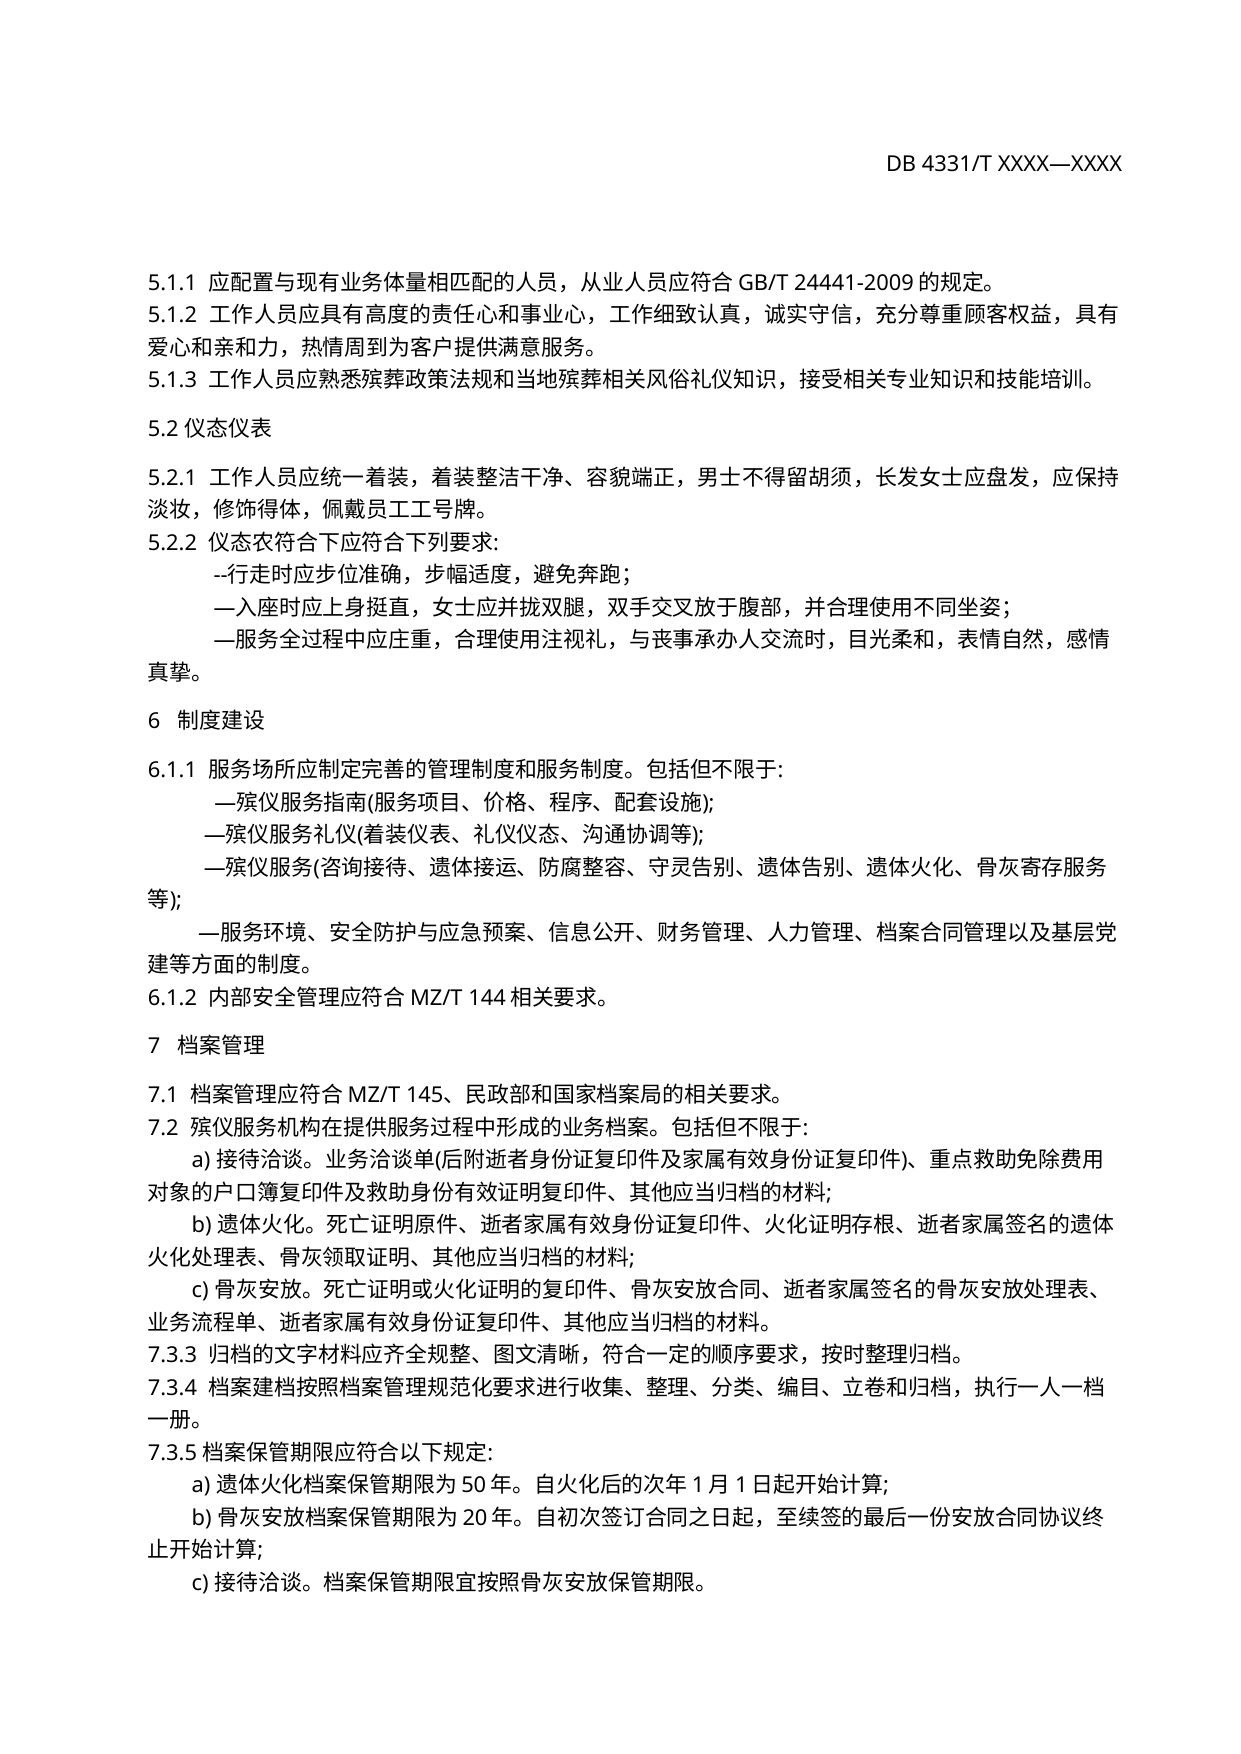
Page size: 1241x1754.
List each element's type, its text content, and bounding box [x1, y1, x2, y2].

text 真挚。 [148, 654, 1122, 687]
text 6.1.2 内部安全管理应符合MZ/T 144相关要求。 [148, 979, 1122, 1012]
list 5.2 仪态仪表 [148, 411, 1122, 443]
text 7.3.5 档案保管期限应符合以下规定: [148, 1434, 1122, 1467]
list —殡仪服务指南(服务项目、价格、程序、配套设施); [148, 784, 1122, 817]
text 7.3.3 归档的文字材料应齐全规整、图文清晰，符合一定的顺序要求，按时整理归档。 [148, 1337, 1122, 1369]
text 业务流程单、逝者家属有效身份证复印件、其他应当归档的材料。 [148, 1304, 1122, 1337]
text —殡仪服务礼仪(着装仪表、礼仪仪态、沟通协调等); [148, 817, 1122, 849]
text 5.2.2 仪态农符合下应符合下列要求: [148, 524, 1122, 557]
text 7.1 档案管理应符合MZ/T 145、民政部和国家档案局的相关要求。 [148, 1077, 1122, 1109]
text --行走时应步位准确，步幅适度，避免奔跑； [148, 557, 1122, 589]
text 5.1.1 应配置与现有业务体量相匹配的人员，从业人员应符合GB/T 24441-2009的规定。 [148, 264, 1122, 297]
text b) 骨灰安放档案保管期限为20年。自初次签订合同之日起，至续签的最后一份安放合同协议终止开始计算; [148, 1499, 1122, 1564]
text b) 遗体火化。死亡证明原件、逝者家属有效身份证复印件、火化证明存根、逝者家属签名的遗体 [148, 1207, 1122, 1239]
text 7.3.4 档案建档按照档案管理规范化要求进行收集、整理、分类、编目、立卷和归档，执行一人一档一册。 [148, 1369, 1122, 1434]
text c) 接待洽谈。档案保管期限宜按照骨灰安放保管期限。 [148, 1564, 1122, 1597]
text —殡仪服务(咨询接待、遗体接运、防腐整容、守灵告别、遗体告别、遗体火化、骨灰寄存服务等); [148, 849, 1122, 914]
text 5.2.1 工作人员应统一着装，着装整洁干净、容貌端正，男士不得留胡须，长发女士应盘发，应保持淡妆，修饰得体，佩戴员工工号牌。 [148, 459, 1122, 524]
text —服务全过程中应庄重，合理使用注视礼，与丧事承办人交流时，目光柔和，表情自然，感情 [148, 622, 1122, 654]
text 5.1.2 工作人员应具有高度的责任心和事业心，工作细致认真，诚实守信，充分尊重顾客权益，具有爱心和亲和力，热情周到为客户提供满意服务。 [148, 297, 1122, 362]
text 火化处理表、骨灰领取证明、其他应当归档的材料; [148, 1239, 1122, 1272]
text c) 骨灰安放。死亡证明或火化证明的复印件、骨灰安放合同、逝者家属签名的骨灰安放处理表、 [148, 1272, 1122, 1304]
text —入座时应上身挺直，女士应并拢双腿，双手交叉放于腹部，并合理使用不同坐姿； [148, 589, 1122, 622]
list 6 制度建设 [148, 703, 1122, 736]
list 7 档案管理 [148, 1028, 1122, 1061]
text 7.2 殡仪服务机构在提供服务过程中形成的业务档案。包括但不限于: [148, 1109, 1122, 1142]
text a) 接待洽谈。业务洽谈单(后附逝者身份证复印件及家属有效身份证复印件)、重点救助免除费用对象的户口簿复印件及救助身份有效证明复印件、其他应当归档的材料; [148, 1142, 1122, 1207]
text —服务环境、安全防护与应急预案、信息公开、财务管理、人力管理、档案合同管理以及基层党建等方面的制度。 [148, 914, 1122, 979]
text 5.1.3 工作人员应熟悉殡葬政策法规和当地殡葬相关风俗礼仪知识，接受相关专业知识和技能培训。 [148, 362, 1122, 394]
text 6.1.1 服务场所应制定完善的管理制度和服务制度。包括但不限于: [148, 752, 1122, 784]
text a) 遗体火化档案保管期限为50年。自火化后的次年1月1日起开始计算; [148, 1467, 1122, 1499]
